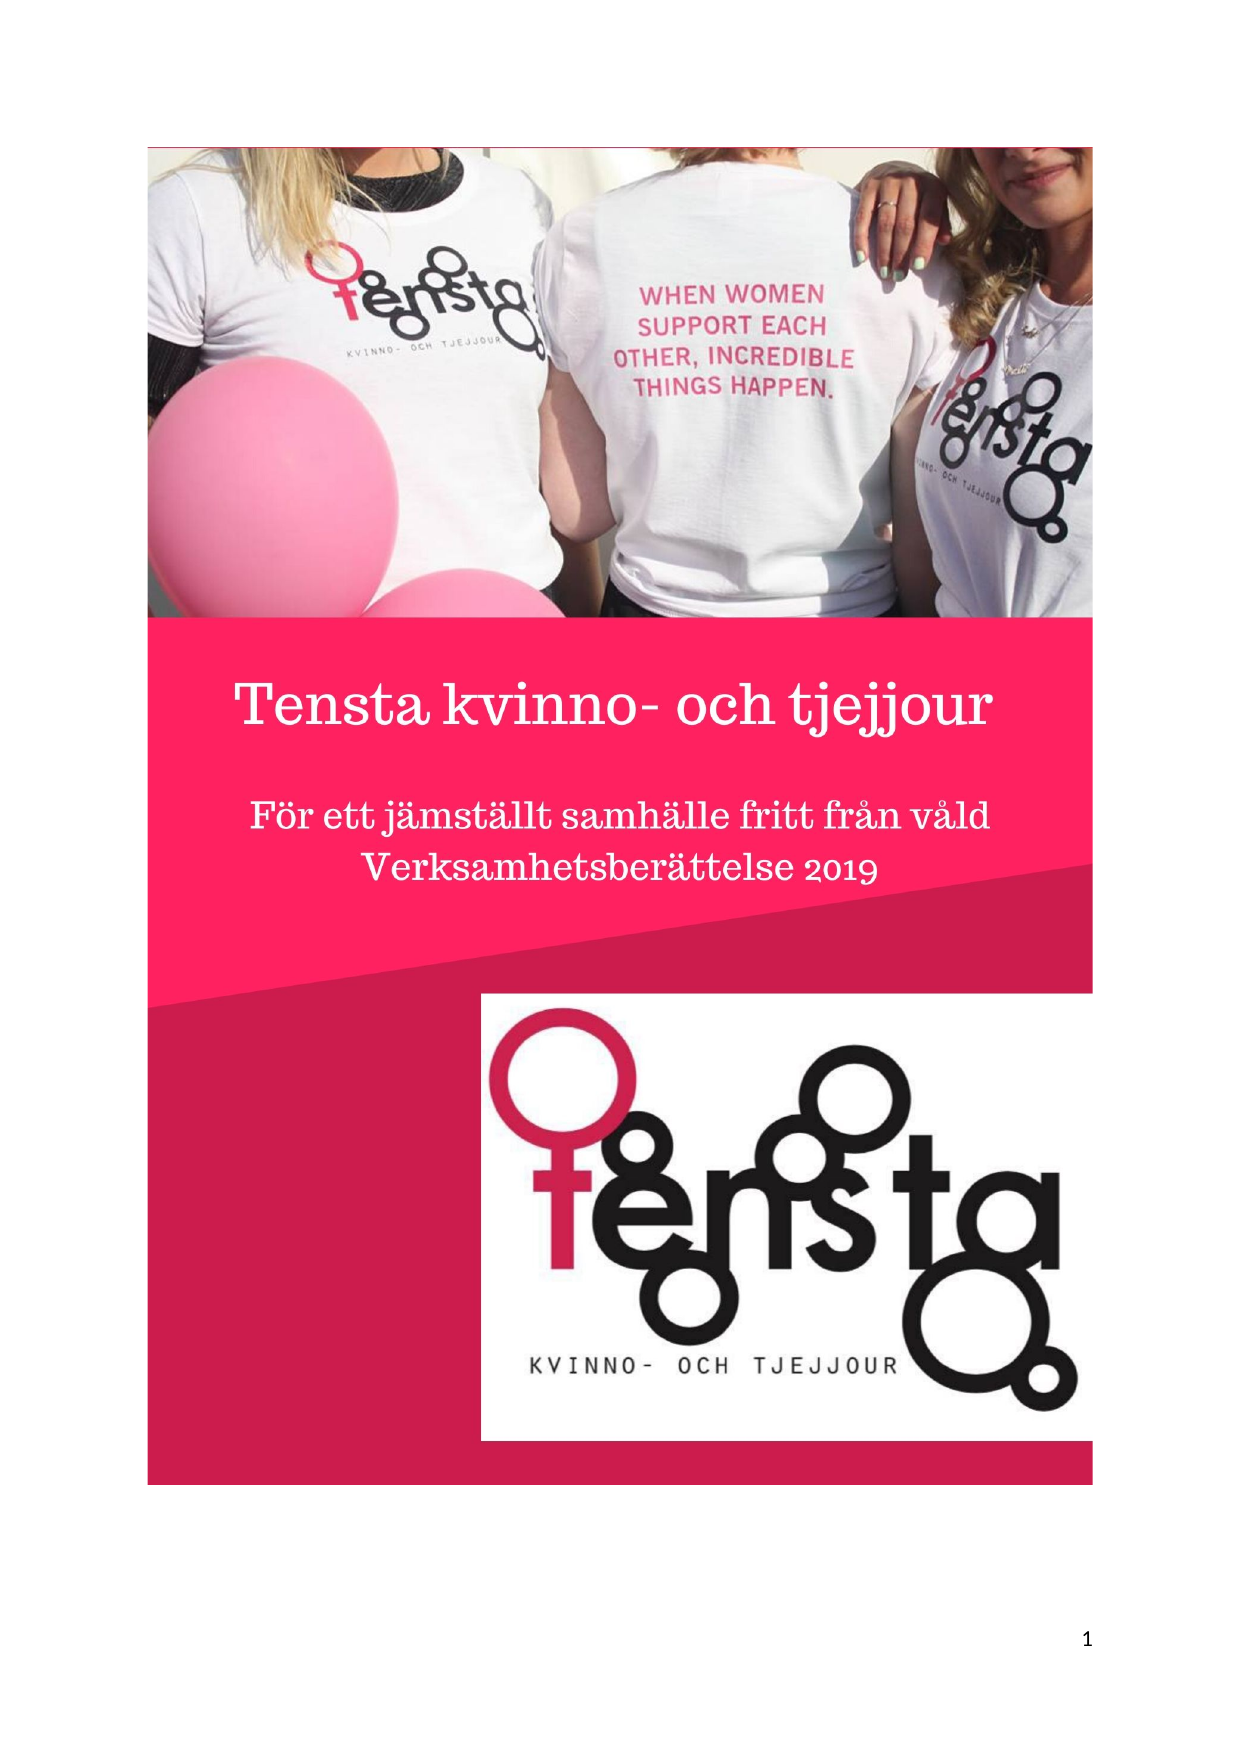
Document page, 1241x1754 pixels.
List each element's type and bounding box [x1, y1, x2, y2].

picture [147, 147, 1093, 1485]
